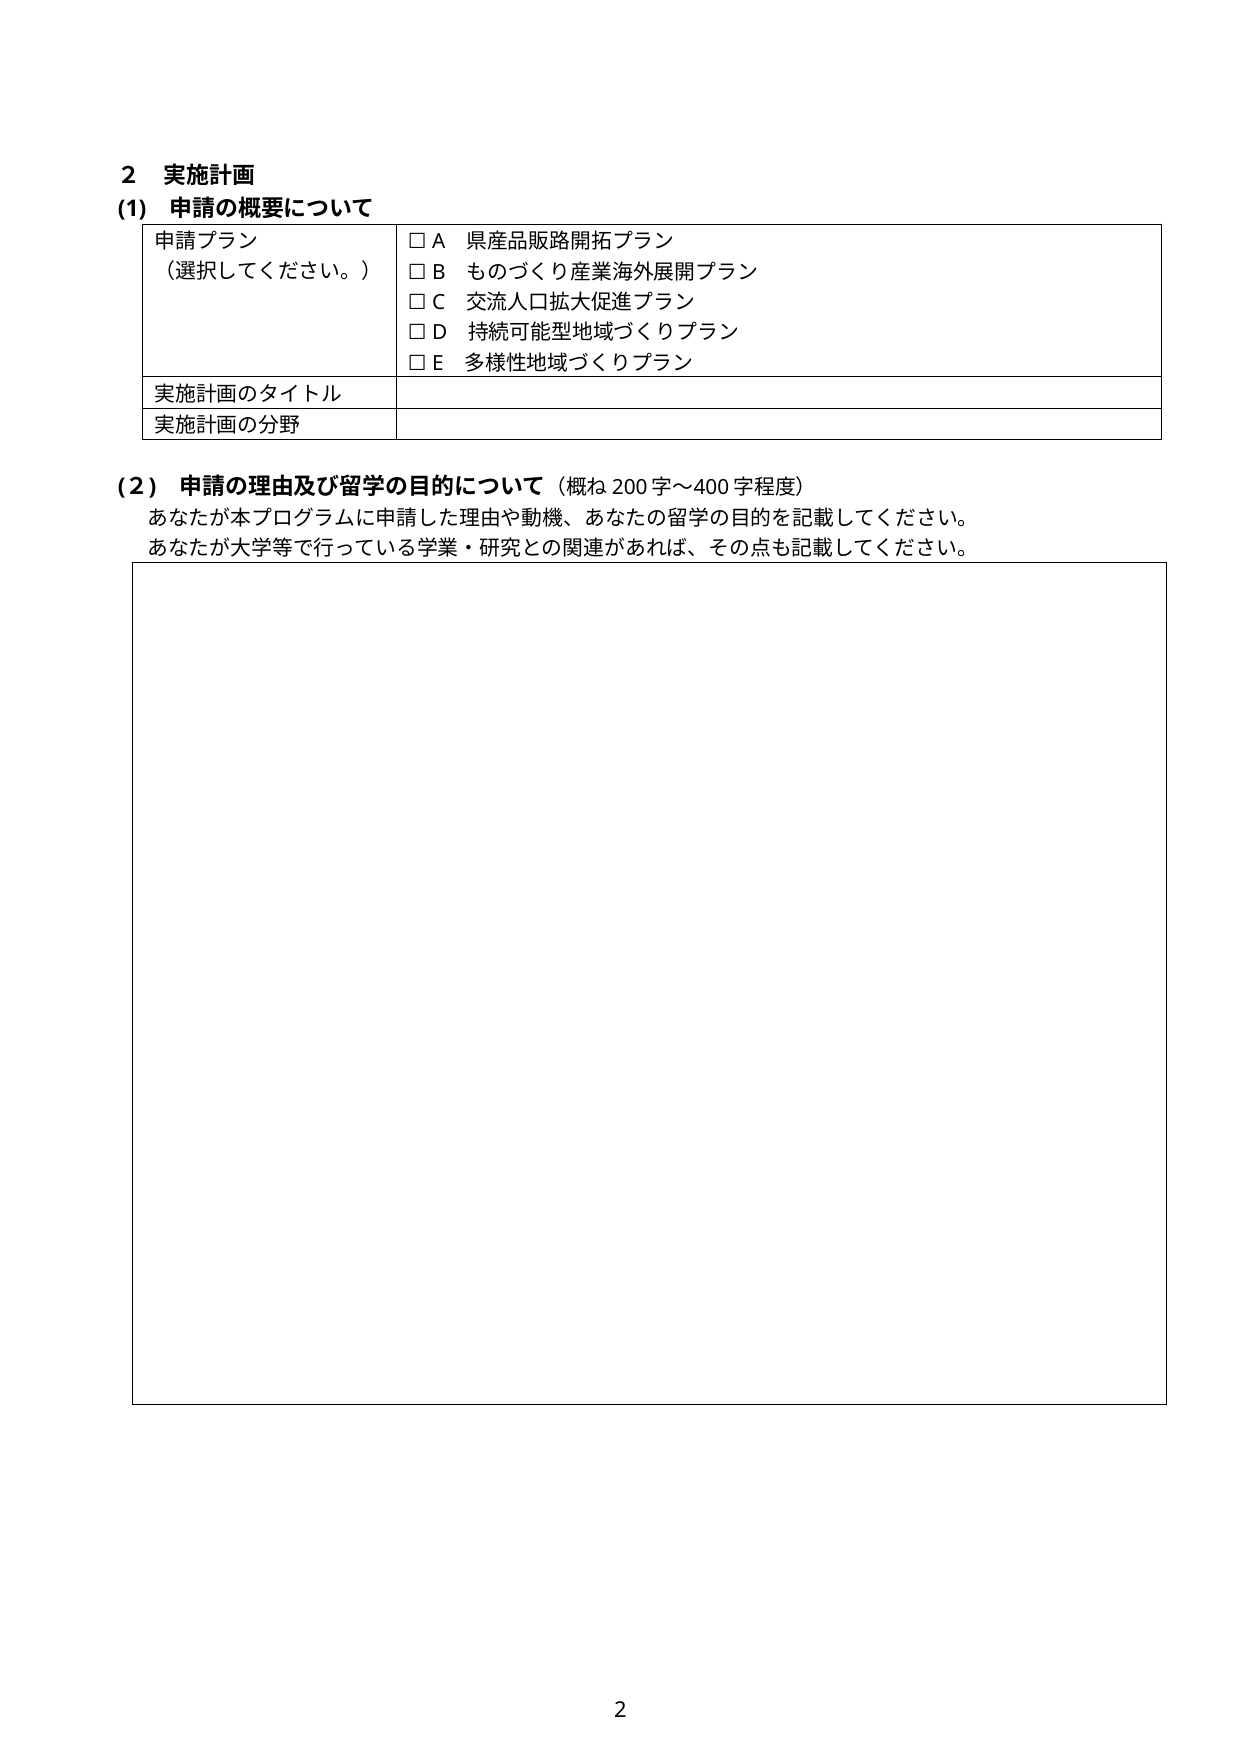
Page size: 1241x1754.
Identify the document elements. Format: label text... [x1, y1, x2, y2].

text あなたが本プログラムに申請した理由や動機、あなたの留学の目的を記載してください。 [118, 501, 1123, 532]
text (1) 申請の概要について [118, 190, 1123, 223]
table_cell [397, 377, 1161, 407]
table_cell 実施計画のタイトル [143, 377, 396, 407]
table_cell [397, 409, 1161, 439]
text ２ 実施計画 [118, 157, 1123, 190]
table_cell 実施計画の分野 [143, 409, 396, 439]
text (２) 申請の理由及び留学の目的について（概ね200字～400字程度） [118, 468, 1123, 501]
table_header [133, 563, 1166, 1404]
text あなたが大学等で行っている学業・研究との関連があれば、その点も記載してください。 [118, 532, 1123, 562]
table_header 申請プラン （選択してください。） [143, 225, 396, 376]
table_header A 県産品販路開拓プラン B ものづくり産業海外展開プラン C 交流人口拡大促進プラン D 持続可能型地域づくりプラン E 多様性地域づくりプラン [397, 225, 1161, 376]
